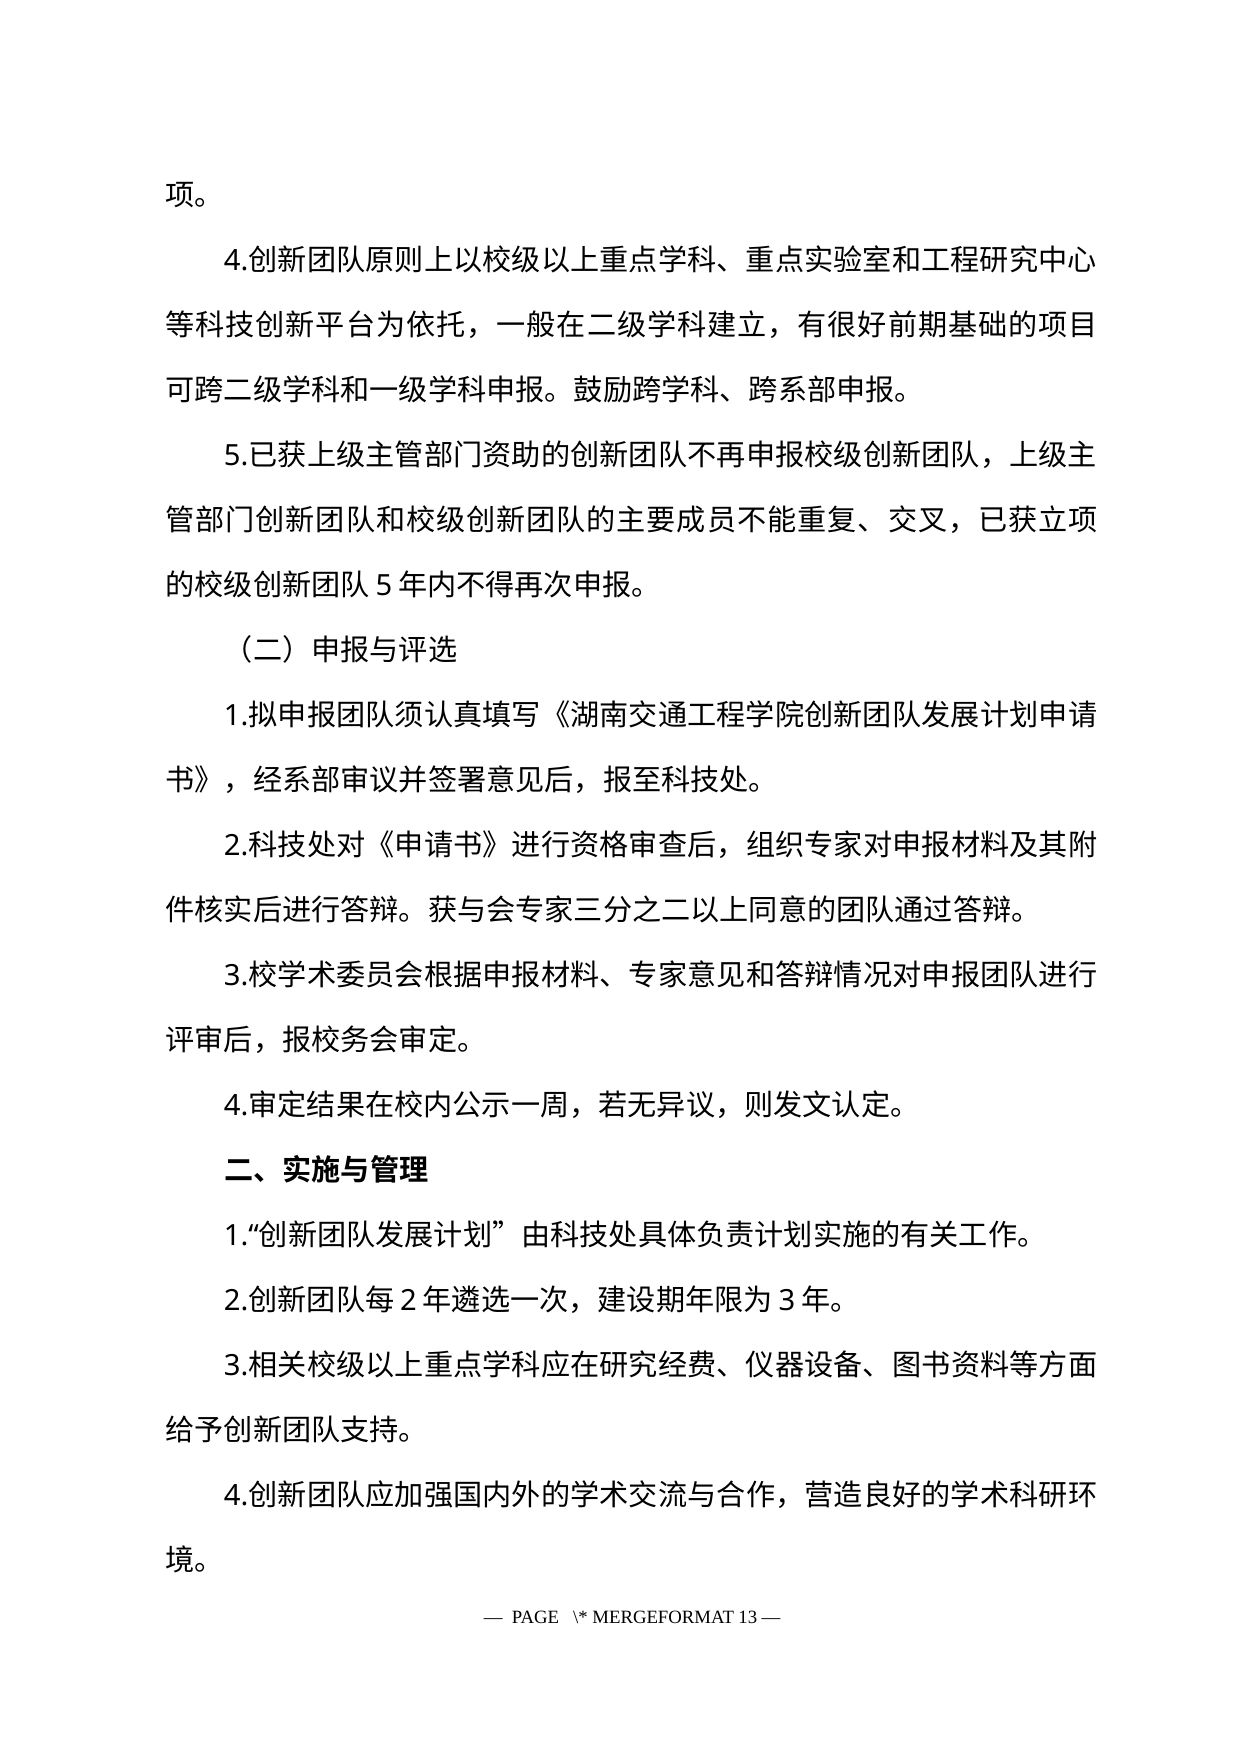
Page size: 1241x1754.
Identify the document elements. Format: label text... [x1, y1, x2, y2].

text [165, 160, 1098, 225]
text 2.创新团队每2年遴选一次，建设期年限为3年。 [165, 1265, 1098, 1330]
text 4.创新团队原则上以校级以上重点学科、重点实验室和工程研究中心等科技创新平台为依托，一般在二级学科建立，有很好前期基础的项目可跨二级学科和一级学科申报。鼓励跨学科、跨系部申报。 [165, 225, 1098, 420]
text 1.拟申报团队须认真填写《湖南交通工程学院创新团队发展计划申请书》，经系部审议并签署意见后，报至科技处。 [165, 680, 1098, 810]
text 4.审定结果在校内公示一周，若无异议，则发文认定。 [165, 1070, 1098, 1135]
text 4.创新团队应加强国内外的学术交流与合作，营造良好的学术科研环境。 [165, 1460, 1098, 1590]
text 二、实施与管理 [165, 1135, 1098, 1200]
text 1.“创新团队发展计划”由科技处具体负责计划实施的有关工作。 [165, 1200, 1098, 1265]
text 5.已获上级主管部门资助的创新团队不再申报校级创新团队，上级主管部门创新团队和校级创新团队的主要成员不能重复、交叉，已获立项的校级创新团队5年内不得再次申报。 [165, 420, 1098, 615]
text 2.科技处对《申请书》进行资格审查后，组织专家对申报材料及其附件核实后进行答辩。获与会专家三分之二以上同意的团队通过答辩。 [165, 810, 1098, 940]
text 3.相关校级以上重点学科应在研究经费、仪器设备、图书资料等方面给予创新团队支持。 [165, 1330, 1098, 1460]
text （二）申报与评选 [165, 615, 1098, 680]
text 3.校学术委员会根据申报材料、专家意见和答辩情况对申报团队进行评审后，报校务会审定。 [165, 940, 1098, 1070]
